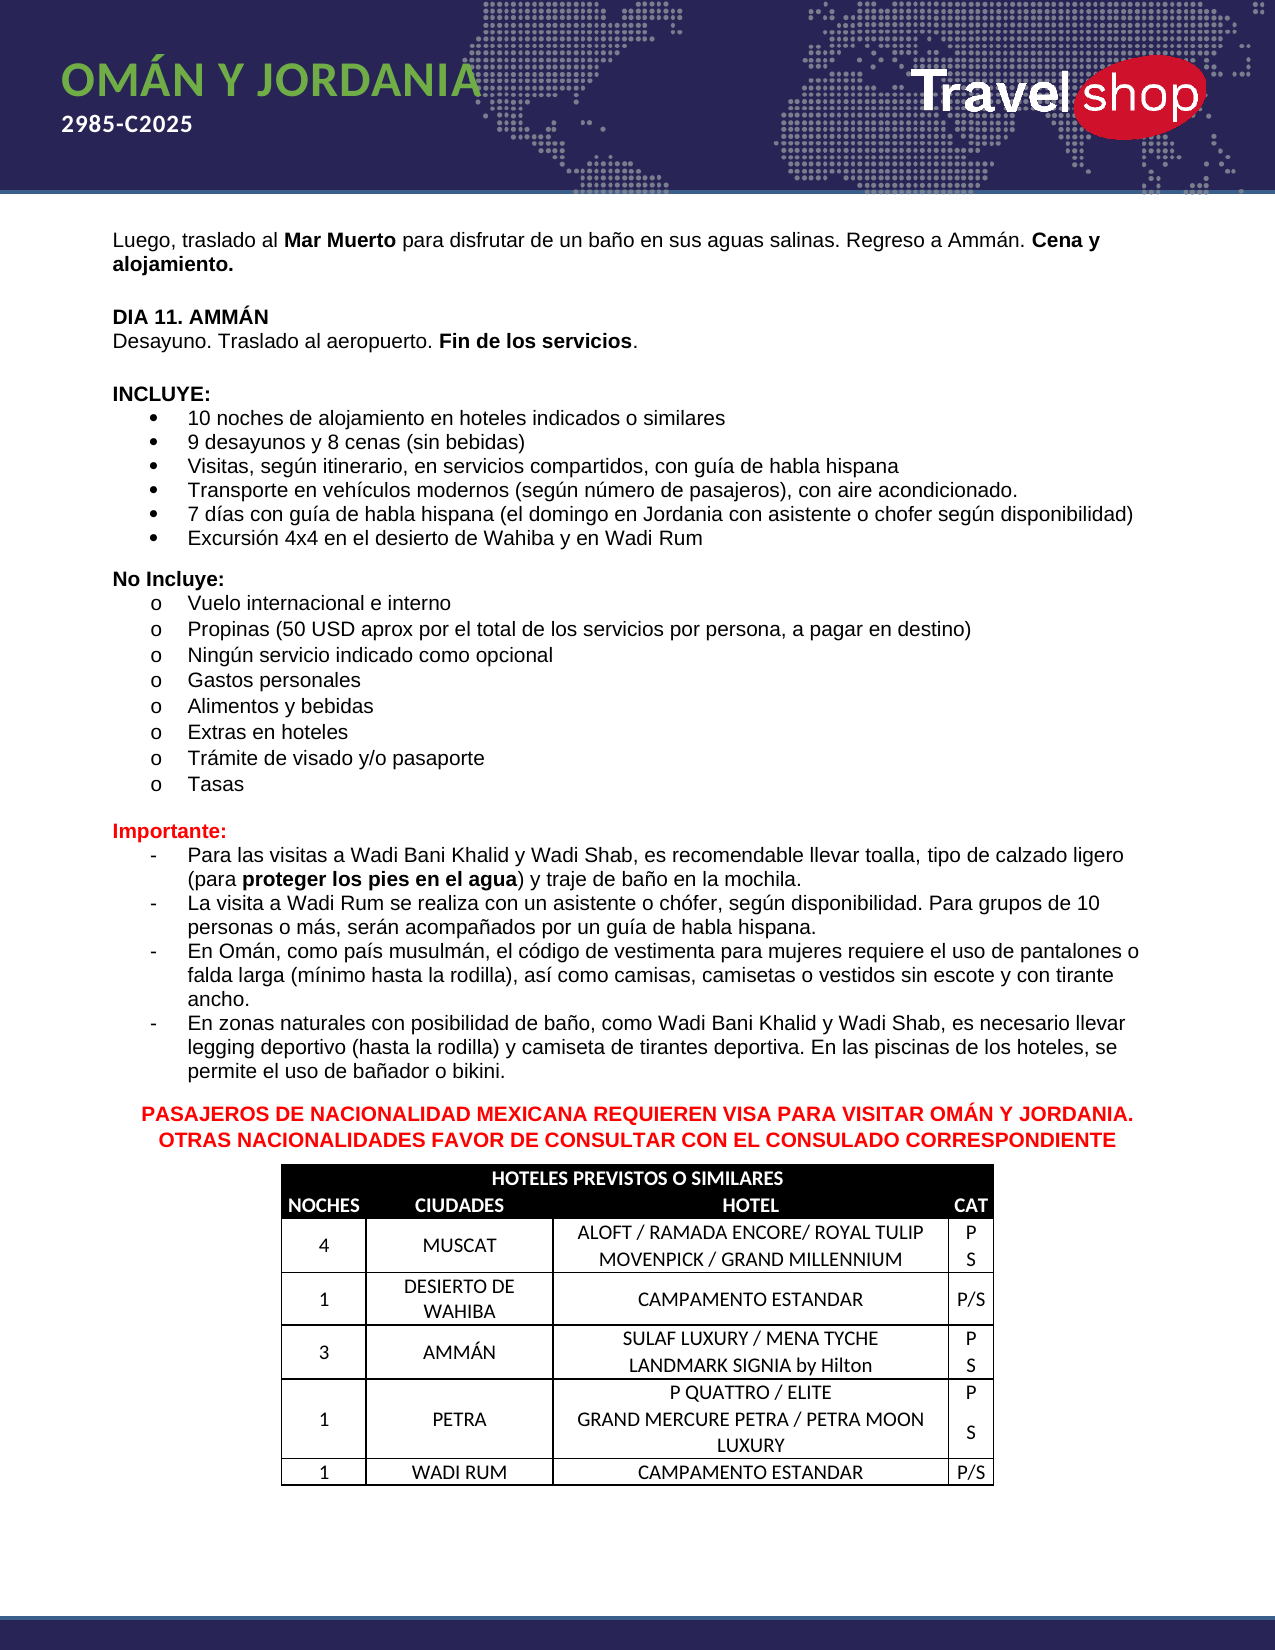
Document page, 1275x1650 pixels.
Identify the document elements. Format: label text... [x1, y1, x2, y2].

list Ningún servicio indicado como opcional [150, 642, 1162, 668]
table_cell CAMPAMENTO ESTANDAR [554, 1459, 948, 1484]
subtitle PASAJEROS DE NACIONALIDAD MEXICANA REQUIEREN VISA PARA VISITAR OMÁN Y JORDANIA. OTRAS NACIONALIDADES FAVOR DE CONSULTAR CON EL CONSULADO CORRESPONDIENTE [112, 1102, 1162, 1152]
table_cell S [949, 1405, 993, 1457]
table_cell ALOFT / RAMADA ENCORE/ ROYAL TULIP [554, 1219, 948, 1245]
list Alimentos y bebidas [150, 694, 1162, 720]
table_cell 1 [282, 1273, 365, 1324]
table_cell P [949, 1219, 993, 1245]
table_header HOTELES PREVISTOS O SIMILARES [282, 1165, 993, 1191]
table_cell MUSCAT [367, 1219, 552, 1272]
list 9 desayunos y 8 cenas (sin bebidas) [150, 430, 1162, 454]
table_cell CIUDADES [367, 1192, 552, 1218]
list Tasas [150, 772, 1162, 797]
table_cell 1 [282, 1459, 365, 1484]
list Gastos personales [150, 668, 1162, 694]
table_cell CAT [949, 1192, 993, 1218]
list Vuelo internacional e interno [150, 591, 1162, 617]
text INCLUYE: [112, 382, 1162, 406]
list Visitas, según itinerario, en servicios compartidos, con guía de habla hispana [150, 454, 1162, 478]
list Excursión 4x4 en el desierto de Wahiba y en Wadi Rum [150, 526, 1162, 550]
table_cell P [949, 1380, 993, 1405]
text No Incluye: [112, 567, 1162, 591]
table_cell HOTEL [554, 1192, 948, 1218]
table_cell 1 [282, 1380, 365, 1457]
table_cell WADI RUM [367, 1459, 552, 1484]
table_cell SULAF LUXURY / MENA TYCHE [554, 1326, 948, 1351]
list 7 días con guía de habla hispana (el domingo en Jordania con asistente o chofer según disponibilidad) [150, 502, 1162, 526]
table_cell S [949, 1245, 993, 1272]
list Trámite de visado y/o pasaporte [150, 746, 1162, 772]
text DIA 11. AMMÁN Desayuno. Traslado al aeropuerto. Fin de los servicios. [112, 305, 1162, 353]
text Importante: [112, 819, 1162, 843]
table_cell P [949, 1326, 993, 1351]
picture [911, 55, 1207, 140]
list En Omán, como país musulmán, el código de vestimenta para mujeres requiere el uso de pantalones o falda larga (mínimo hasta la rodilla), así como camisas, camisetas o vestidos sin escote y con tirante ancho. [150, 939, 1162, 1011]
table_cell P/S [949, 1459, 993, 1484]
table_cell CAMPAMENTO ESTANDAR [554, 1273, 948, 1324]
table_cell 3 [282, 1326, 365, 1378]
table_cell MOVENPICK / GRAND MILLENNIUM [554, 1245, 948, 1272]
table_cell LANDMARK SIGNIA by Hilton [554, 1351, 948, 1378]
list Propinas (50 USD aprox por el total de los servicios por persona, a pagar en destino) [150, 617, 1162, 642]
table_cell NOCHES [282, 1192, 365, 1218]
table_cell P/S [949, 1273, 993, 1324]
table_cell P QUATTRO / ELITE [554, 1380, 948, 1405]
table_cell 4 [282, 1219, 365, 1272]
list 10 noches de alojamiento en hoteles indicados o similares [150, 406, 1162, 430]
list En zonas naturales con posibilidad de baño, como Wadi Bani Khalid y Wadi Shab, es necesario llevar legging deportivo (hasta la rodilla) y camiseta de tirantes deportiva. En las piscinas de los hoteles, se permite el uso de bañador o bikini. [150, 1011, 1162, 1083]
table_cell AMMÁN [367, 1326, 552, 1378]
table_cell PETRA [367, 1380, 552, 1457]
table_cell DESIERTO DE WAHIBA [367, 1273, 552, 1324]
table_cell S [949, 1351, 993, 1378]
table_cell GRAND MERCURE PETRA / PETRA MOON LUXURY [554, 1405, 948, 1457]
list La visita a Wadi Rum se realiza con un asistente o chófer, según disponibilidad. Para grupos de 10 personas o más, serán acompañados por un guía de habla hispana. [150, 891, 1162, 939]
list Para las visitas a Wadi Bani Khalid y Wadi Shab, es recomendable llevar toalla, tipo de calzado ligero (para proteger los pies en el agua) y traje de baño en la mochila. [150, 843, 1162, 891]
list Extras en hoteles [150, 720, 1162, 746]
list Transporte en vehículos modernos (según número de pasajeros), con aire acondicionado. [150, 478, 1162, 502]
